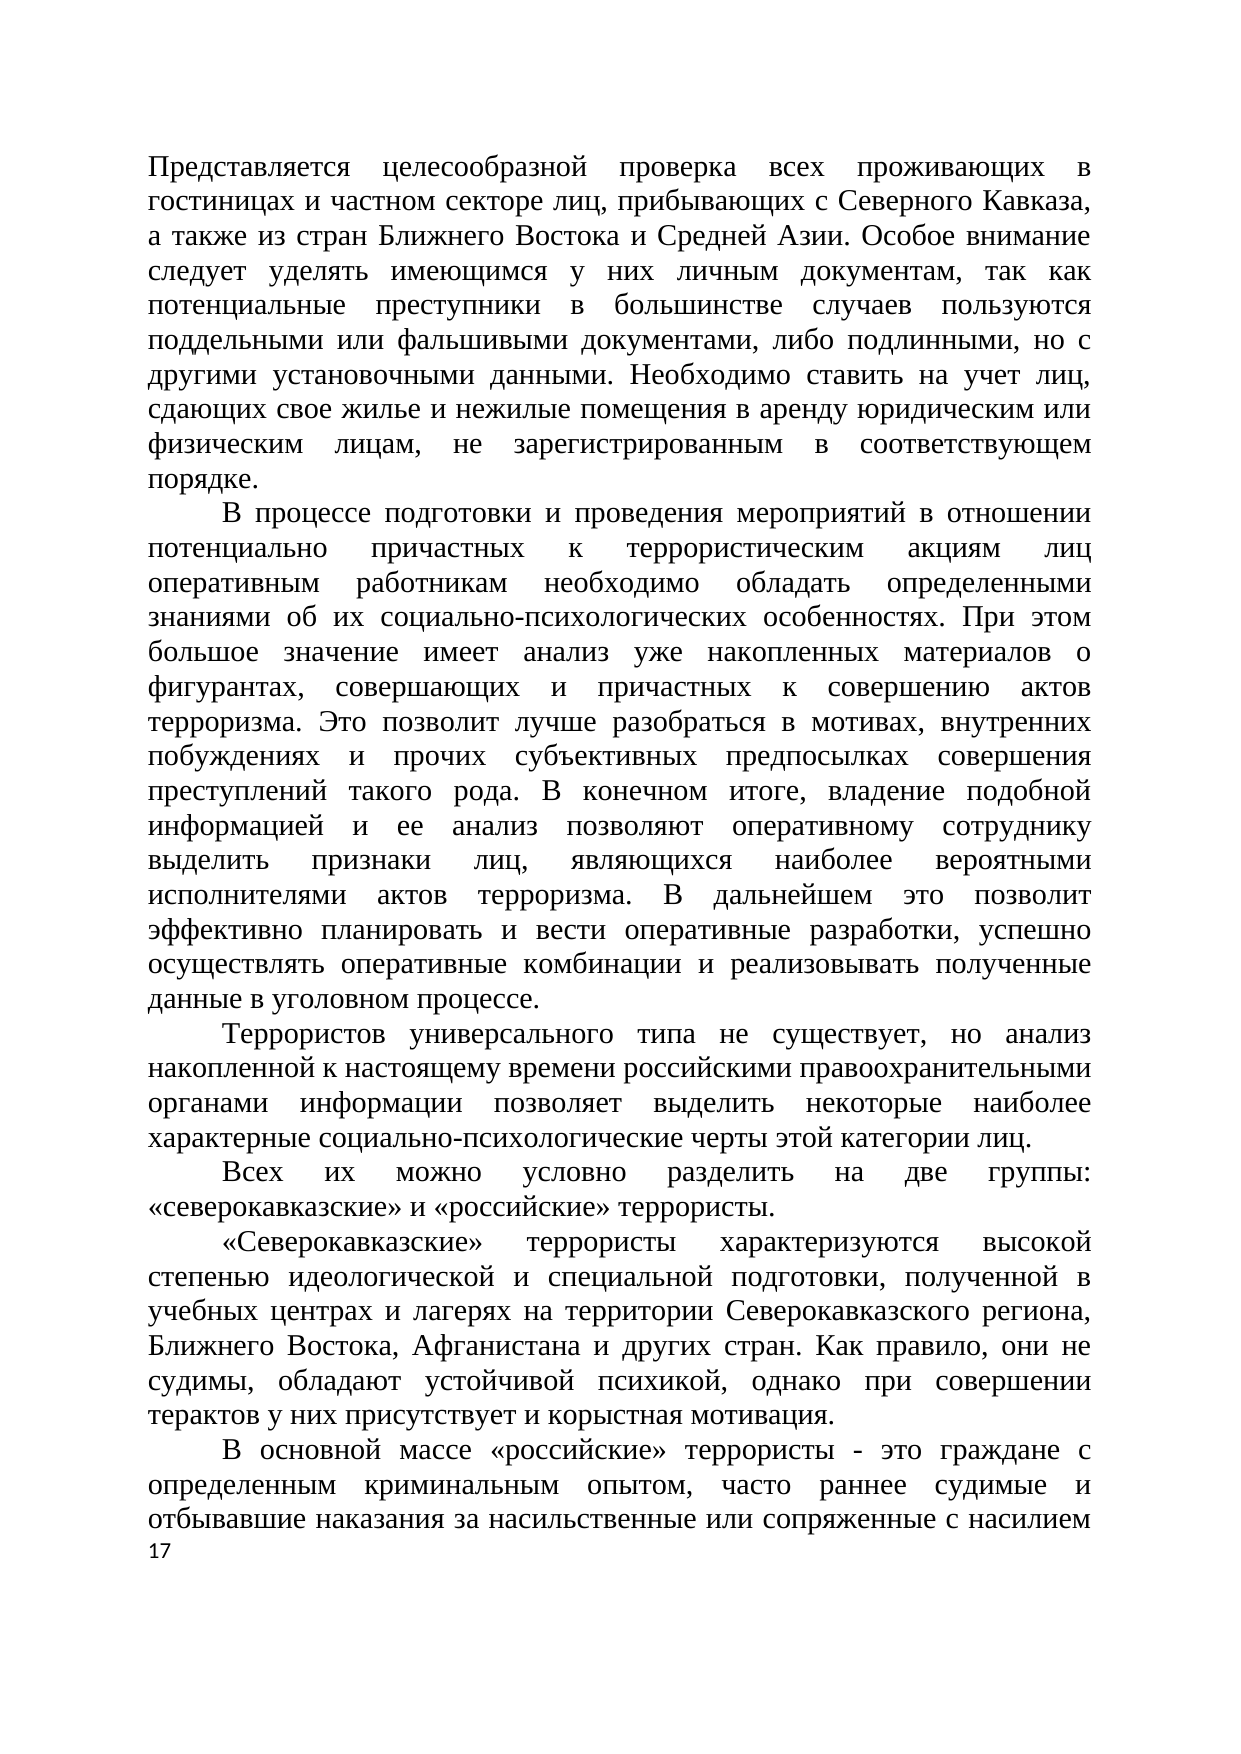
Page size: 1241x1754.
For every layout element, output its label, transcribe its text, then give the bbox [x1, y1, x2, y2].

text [148, 1431, 1092, 1535]
text Всех их можно условно разделить на две группы: «северокавказские» и «российские» террористы. [148, 1154, 1092, 1223]
text В процессе подготовки и проведения мероприятий в отношении потенциально причастных к террористическим акциям лиц оперативным работникам необходимо обладать определенными знаниями об их социально-психологических особенностях. При этом большое значение имеет анализ уже накопленных материалов о фигурантах, совершающих и причастных к совершению актов терроризма. Это позволит лучше разобраться в мотивах, внутренних побуждениях и прочих субъективных предпосылках совершения преступлений такого рода. В конечном итоге, владение подобной информацией и ее анализ позволяют оперативному сотруднику выделить признаки лиц, являющихся наиболее вероятными исполнителями актов терроризма. В дальнейшем это позволит эффективно планировать и вести оперативные разработки, успешно осуществлять оперативные комбинации и реализовывать полученные данные в уголовном процессе. [148, 494, 1092, 1015]
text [148, 148, 1092, 494]
text Террористов универсального типа не существует, но анализ накопленной к настоящему времени российскими правоохранительными органами информации позволяет выделить некоторые наиболее характерные социально-психологические черты этой категории лиц. [148, 1015, 1092, 1154]
text «Северокавказские» террористы характеризуются высокой степенью идеологической и специальной подготовки, полученной в учебных центрах и лагерях на территории Северокавказского региона, Ближнего Востока, Афганистана и других стран. Как правило, они не судимы, обладают устойчивой психикой, однако при совершении терактов у них присутствует и корыстная мотивация. [148, 1223, 1092, 1431]
